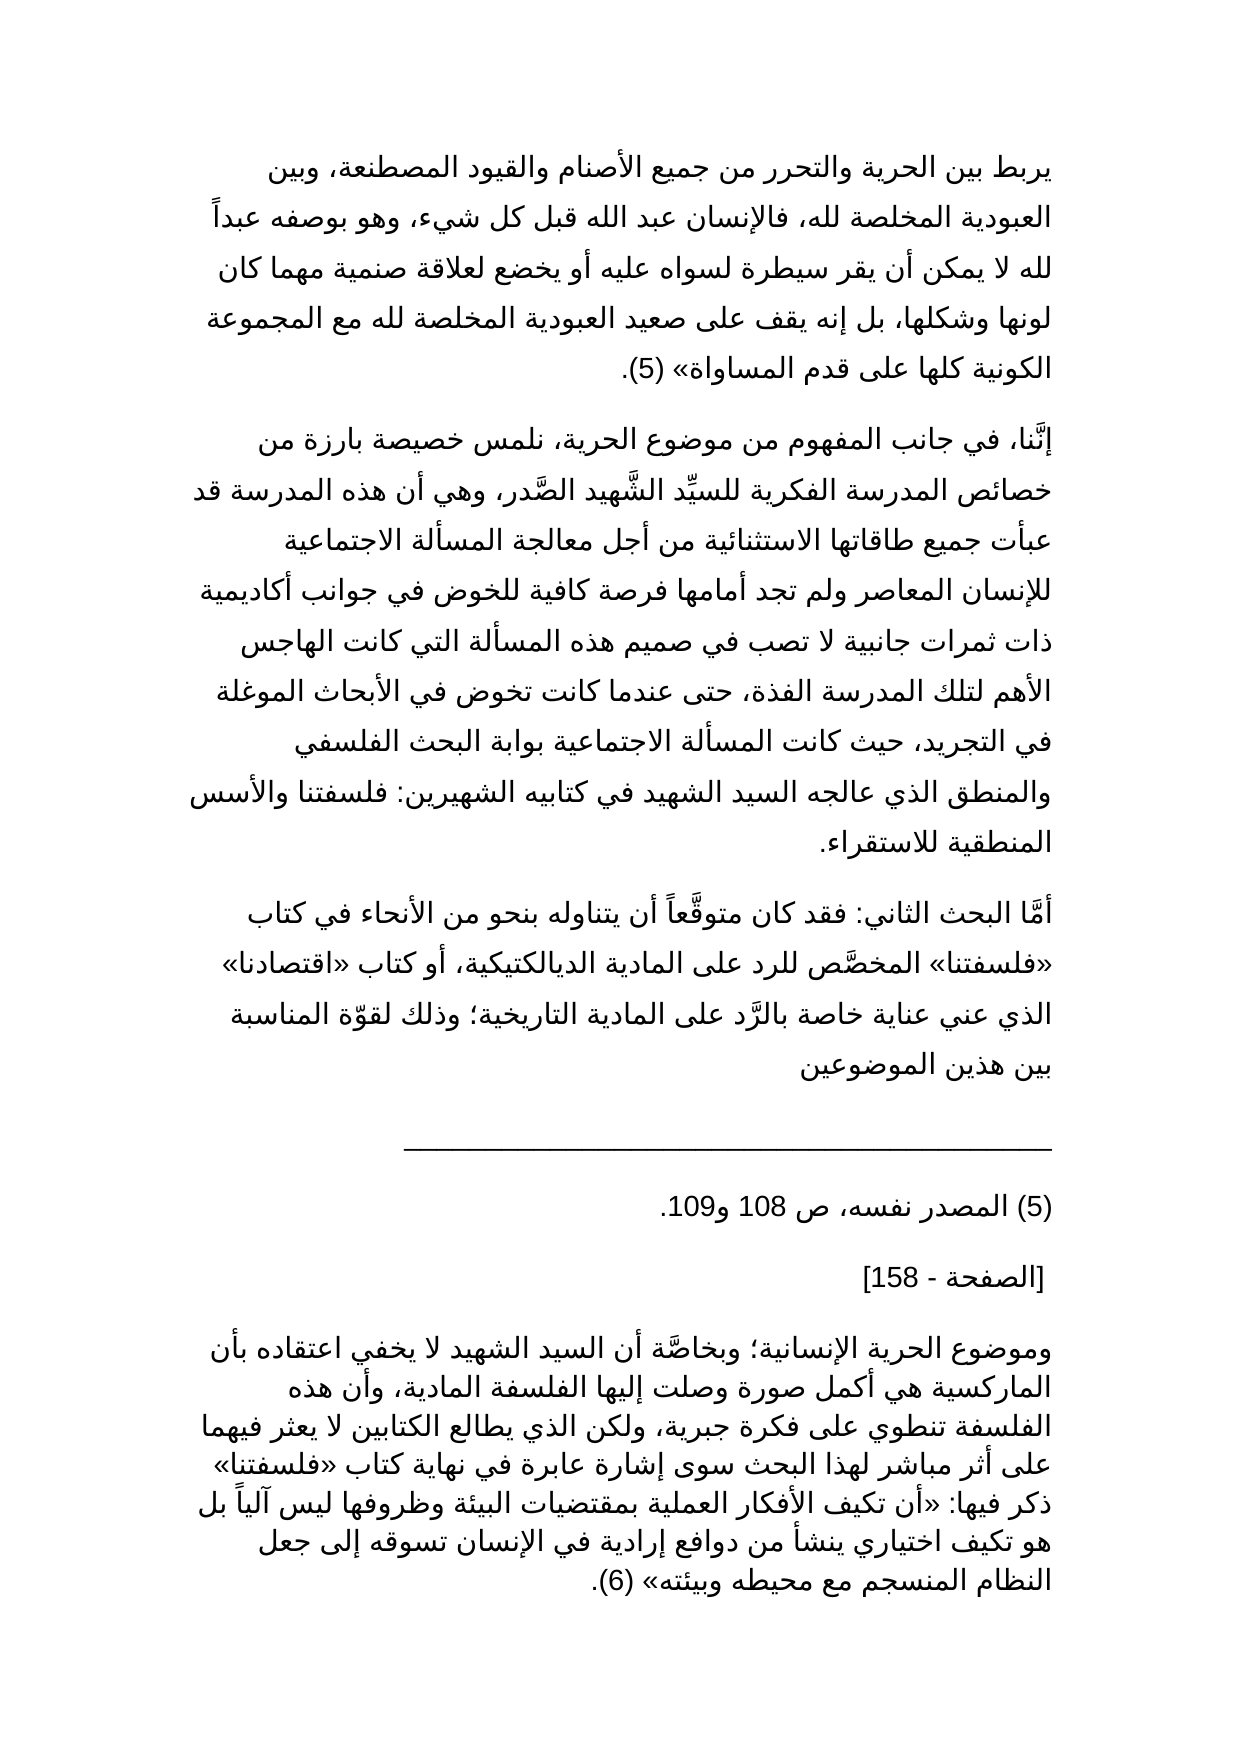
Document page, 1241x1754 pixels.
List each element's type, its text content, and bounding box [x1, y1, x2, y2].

text (5) المصدر نفسه، ص 108 و109. [187, 1189, 1053, 1223]
text وموضوع الحرية الإنسانية؛ وبخاصَّة أن السيد الشهيد لا يخفي اعتقاده بأن الماركسية هي أكمل صورة وصلت إليها الفلسفة المادية، وأن هذه الفلسفة تنطوي على فكرة جبرية، ولكن الذي يطالع الكتابين لا يعثر فيهما على أثر مباشر لهذا البحث سوى إشارة عابرة في نهاية كتاب «فلسفتنا» ذكر فيها: «أن تكيف الأفكار العملية بمقتضيات البيئة وظروفها ليس آلياً بل هو تكيف اختياري ينشأ من دوافع إرادية في الإنسان تسوقه إلى جعل النظام المنسجم مع محيطه وبيئته» (6). [187, 1332, 1053, 1596]
text إنَّنا، في جانب المفهوم من موضوع الحرية، نلمس خصيصة بارزة من خصائص المدرسة الفكرية للسيِّد الشَّهيد الصَّدر، وهي أن هذه المدرسة قد عبأت جميع طاقاتها الاستثنائية من أجل معالجة المسألة الاجتماعية للإنسان المعاصر ولم تجد أمامها فرصة كافية للخوض في جوانب أكاديمية ذات ثمرات جانبية لا تصب في صميم هذه المسألة التي كانت الهاجس الأهم لتلك المدرسة الفذة، حتى عندما كانت تخوض في الأبحاث الموغلة في التجريد، حيث كانت المسألة الاجتماعية بوابة البحث الفلسفي والمنطق الذي عالجه السيد الشهيد في كتابيه الشهيرين: فلسفتنا والأسس المنطقية للاستقراء. [187, 422, 1053, 858]
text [187, 150, 1053, 385]
text ________________________________________ [187, 1118, 1053, 1152]
text [الصفحة - 158] [187, 1260, 1053, 1294]
text أمَّا البحث الثاني: فقد كان متوقَّعاً أن يتناوله بنحو من الأنحاء في كتاب «فلسفتنا» المخصَّص للرد على المادية الديالكتيكية، أو كتاب «اقتصادنا» الذي عني عناية خاصة بالرَّد على المادية التاريخية؛ وذلك لقوّة المناسبة بين هذين الموضوعين [187, 896, 1053, 1081]
